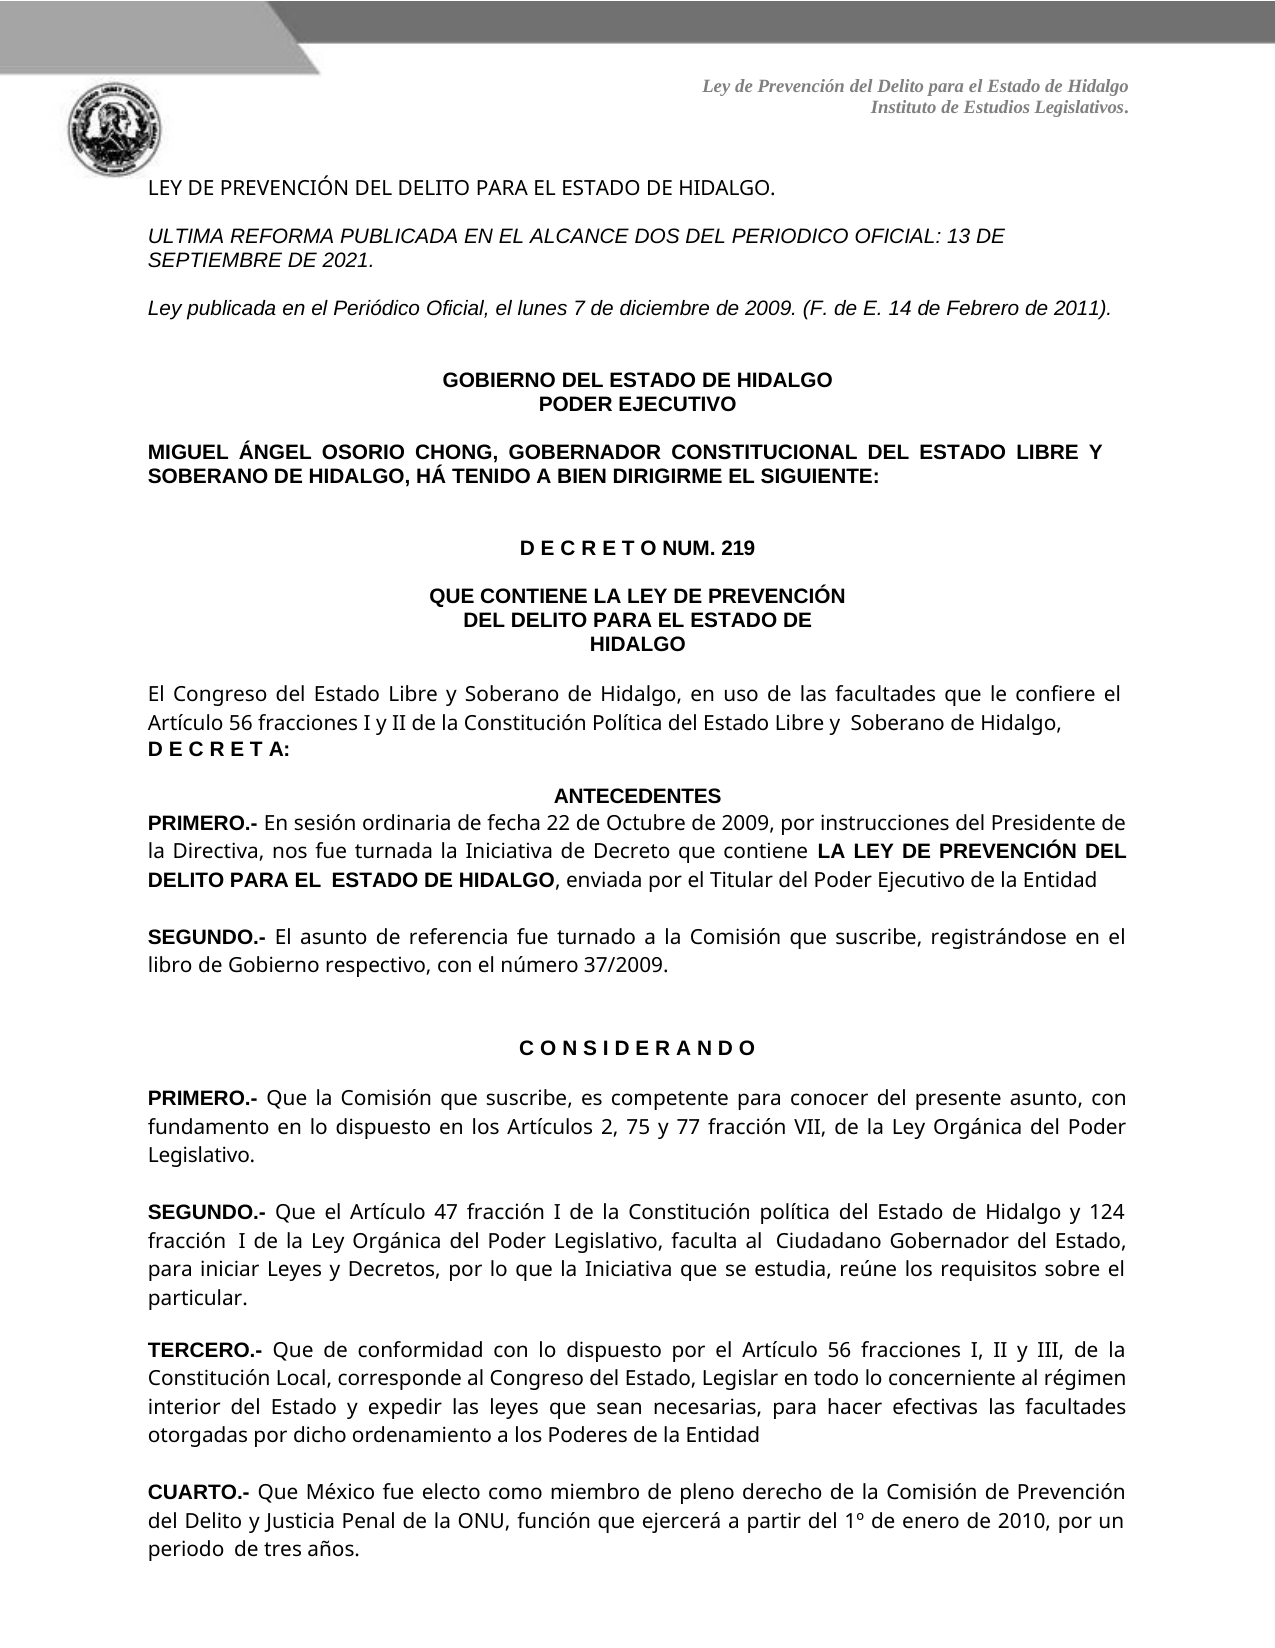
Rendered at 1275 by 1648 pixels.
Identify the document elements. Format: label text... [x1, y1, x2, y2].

text SEGUNDO.- El asunto de referencia fue turnado a la Comisión que suscribe, registrándose en el libro de Gobierno respectivo, con el número 37/2009. [148, 922, 1126, 979]
text TERCERO.- Que de conformidad con lo dispuesto por el Artículo 56 fracciones I, II y III, de la Constitución Local, corresponde al Congreso del Estado, Legislar en todo lo concerniente al régimen interior del Estado y expedir las leyes que sean necesarias, para hacer efectivas las facultades otorgadas por dicho ordenamiento a los Poderes de la Entidad [148, 1335, 1127, 1449]
text CUARTO.- Que México fue electo como miembro de pleno derecho de la Comisión de Prevención del Delito y Justicia Penal de la ONU, función que ejercerá a partir del 1º de enero de 2010, por un periodo de tres años. [148, 1477, 1127, 1563]
text ULTIMA REFORMA PUBLICADA EN EL ALCANCE DOS DEL PERIODICO OFICIAL: 13 DE SEPTIEMBRE DE 2021. [148, 224, 1124, 272]
text GOBIERNO DEL ESTADO DE HIDALGO PODER EJECUTIVO [410, 368, 865, 416]
text C O N S I D E R A N D O [410, 1036, 865, 1060]
text El Congreso del Estado Libre y Soberano de Hidalgo, en uso de las facultades que le confiere el Artículo 56 fracciones I y II de la Constitución Política del Estado Libre y Soberano de Hidalgo, [148, 679, 1122, 736]
text MIGUEL ÁNGEL OSORIO CHONG, GOBERNADOR CONSTITUCIONAL DEL ESTADO LIBRE Y SOBERANO DE HIDALGO, HÁ TENIDO A BIEN DIRIGIRME EL SIGUIENTE: [148, 440, 1139, 488]
picture [0, 1, 1275, 179]
text D E C R E T O NUM. 219 [410, 536, 865, 559]
text D E C R E T A: [148, 736, 1139, 760]
text PRIMERO.- Que la Comisión que suscribe, es competente para conocer del presente asunto, con fundamento en lo dispuesto en los Artículos 2, 75 y 77 fracción VII, de la Ley Orgánica del Poder Legislativo. [148, 1083, 1128, 1169]
text QUE CONTIENE LA LEY DE PREVENCIÓN DEL DELITO PARA EL ESTADO DE HIDALGO [413, 584, 862, 656]
text LEY DE PREVENCIÓN DEL DELITO PARA EL ESTADO DE HIDALGO. [148, 177, 1139, 200]
text ANTECEDENTES [410, 784, 865, 808]
text PRIMERO.- En sesión ordinaria de fecha 22 de Octubre de 2009, por instrucciones del Presidente de la Directiva, nos fue turnada la Iniciativa de Decreto que contiene LA LEY DE PREVENCIÓN DEL DELITO PARA EL ESTADO DE HIDALGO, enviada por el Titular del Poder Ejecutivo de la Entidad [148, 808, 1127, 893]
text Ley publicada en el Periódico Oficial, el lunes 7 de diciembre de 2009. (F. de E. 14 de Febrero de 2011). [148, 296, 1139, 320]
text SEGUNDO.- Que el Artículo 47 fracción I de la Constitución política del Estado de Hidalgo y 124 fracción I de la Ley Orgánica del Poder Legislativo, faculta al Ciudadano Gobernador del Estado, para iniciar Leyes y Decretos, por lo que la Iniciativa que se estudia, reúne los requisitos sobre el particular. [148, 1197, 1127, 1311]
